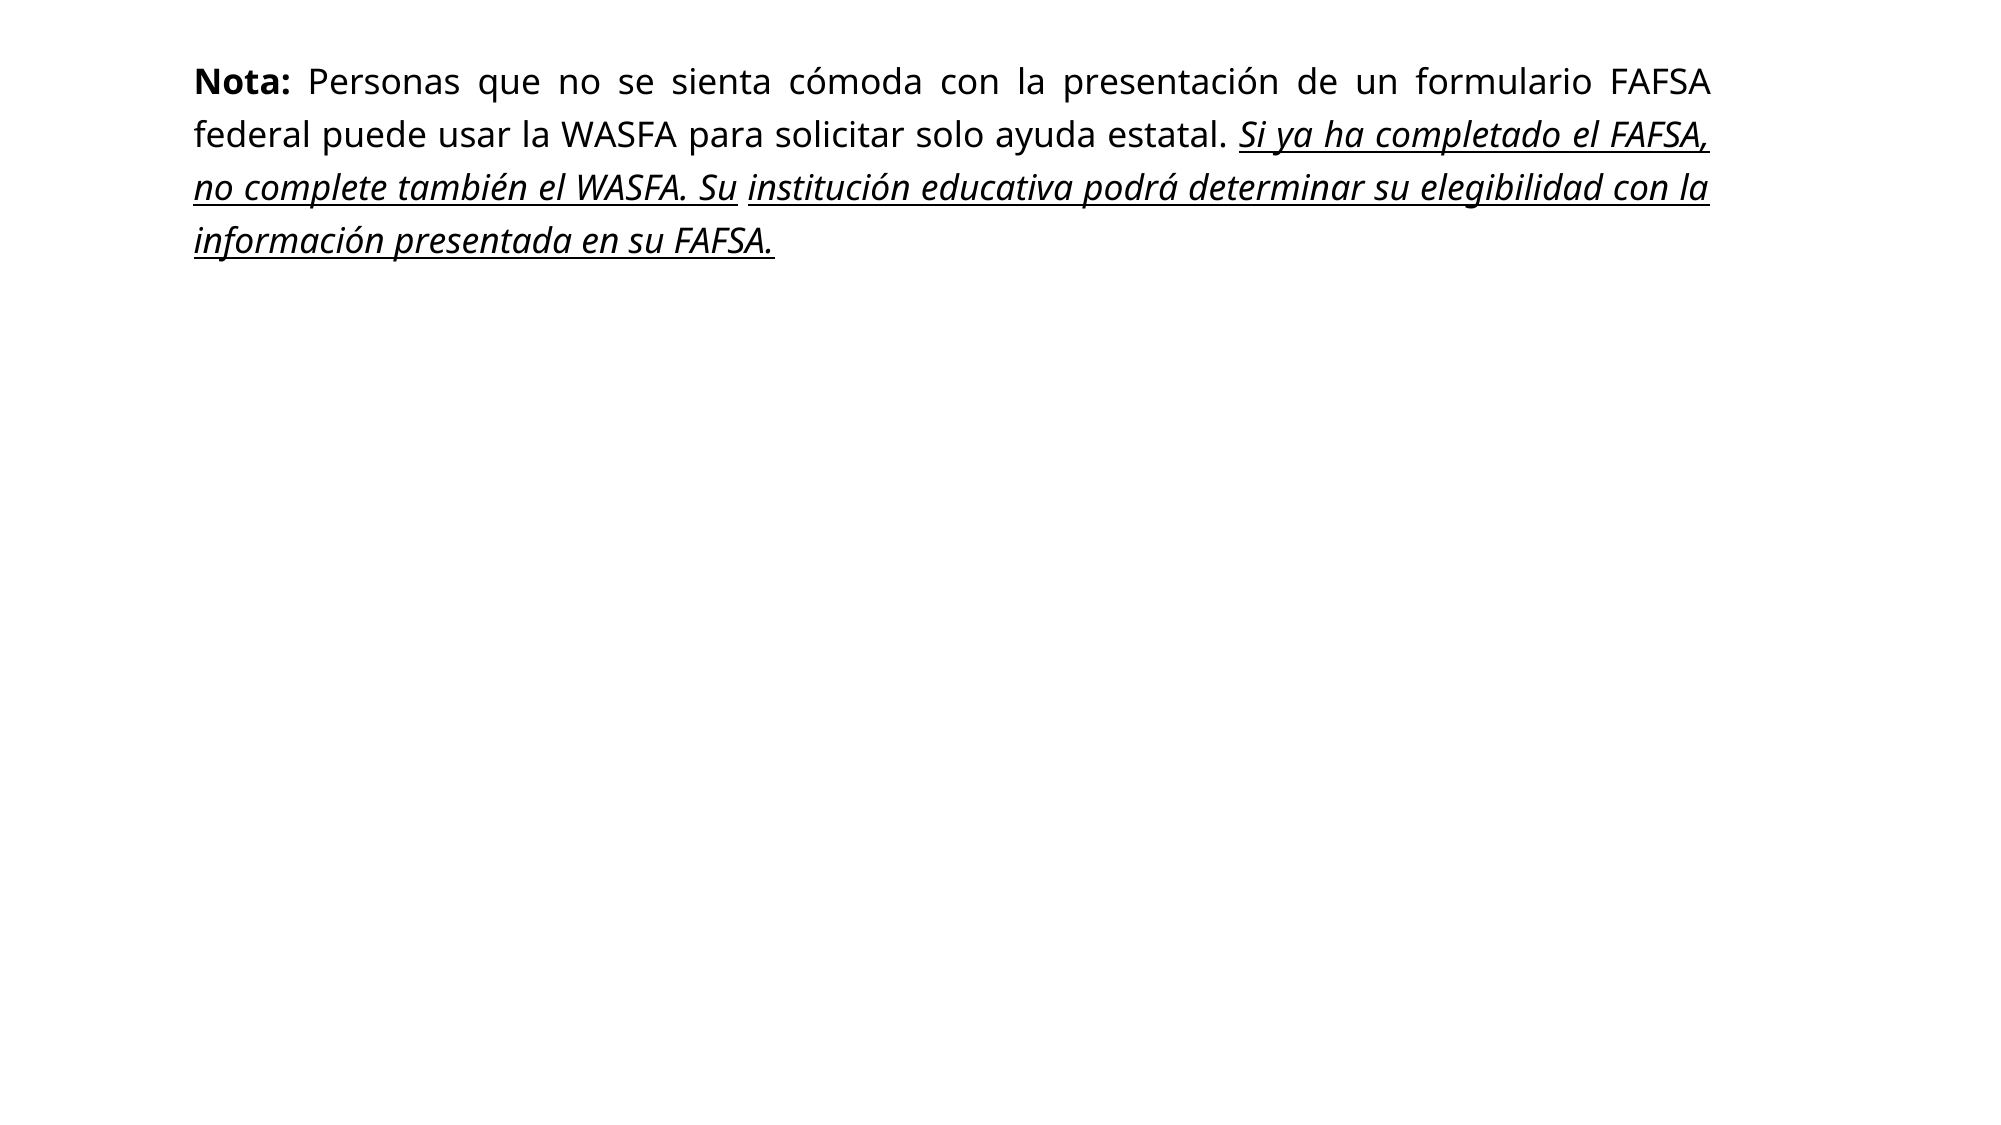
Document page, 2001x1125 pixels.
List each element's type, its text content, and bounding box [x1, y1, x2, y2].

text Nota: Personas que no se sienta cómoda con la presentación de un formulario FAFSA federal puede usar la WASFA para solicitar solo ayuda estatal. Si ya ha completado el FAFSA, no complete también el WASFA. Su institución educativa podrá determinar su elegibilidad con la información presentada en su FAFSA. [193, 57, 1711, 264]
